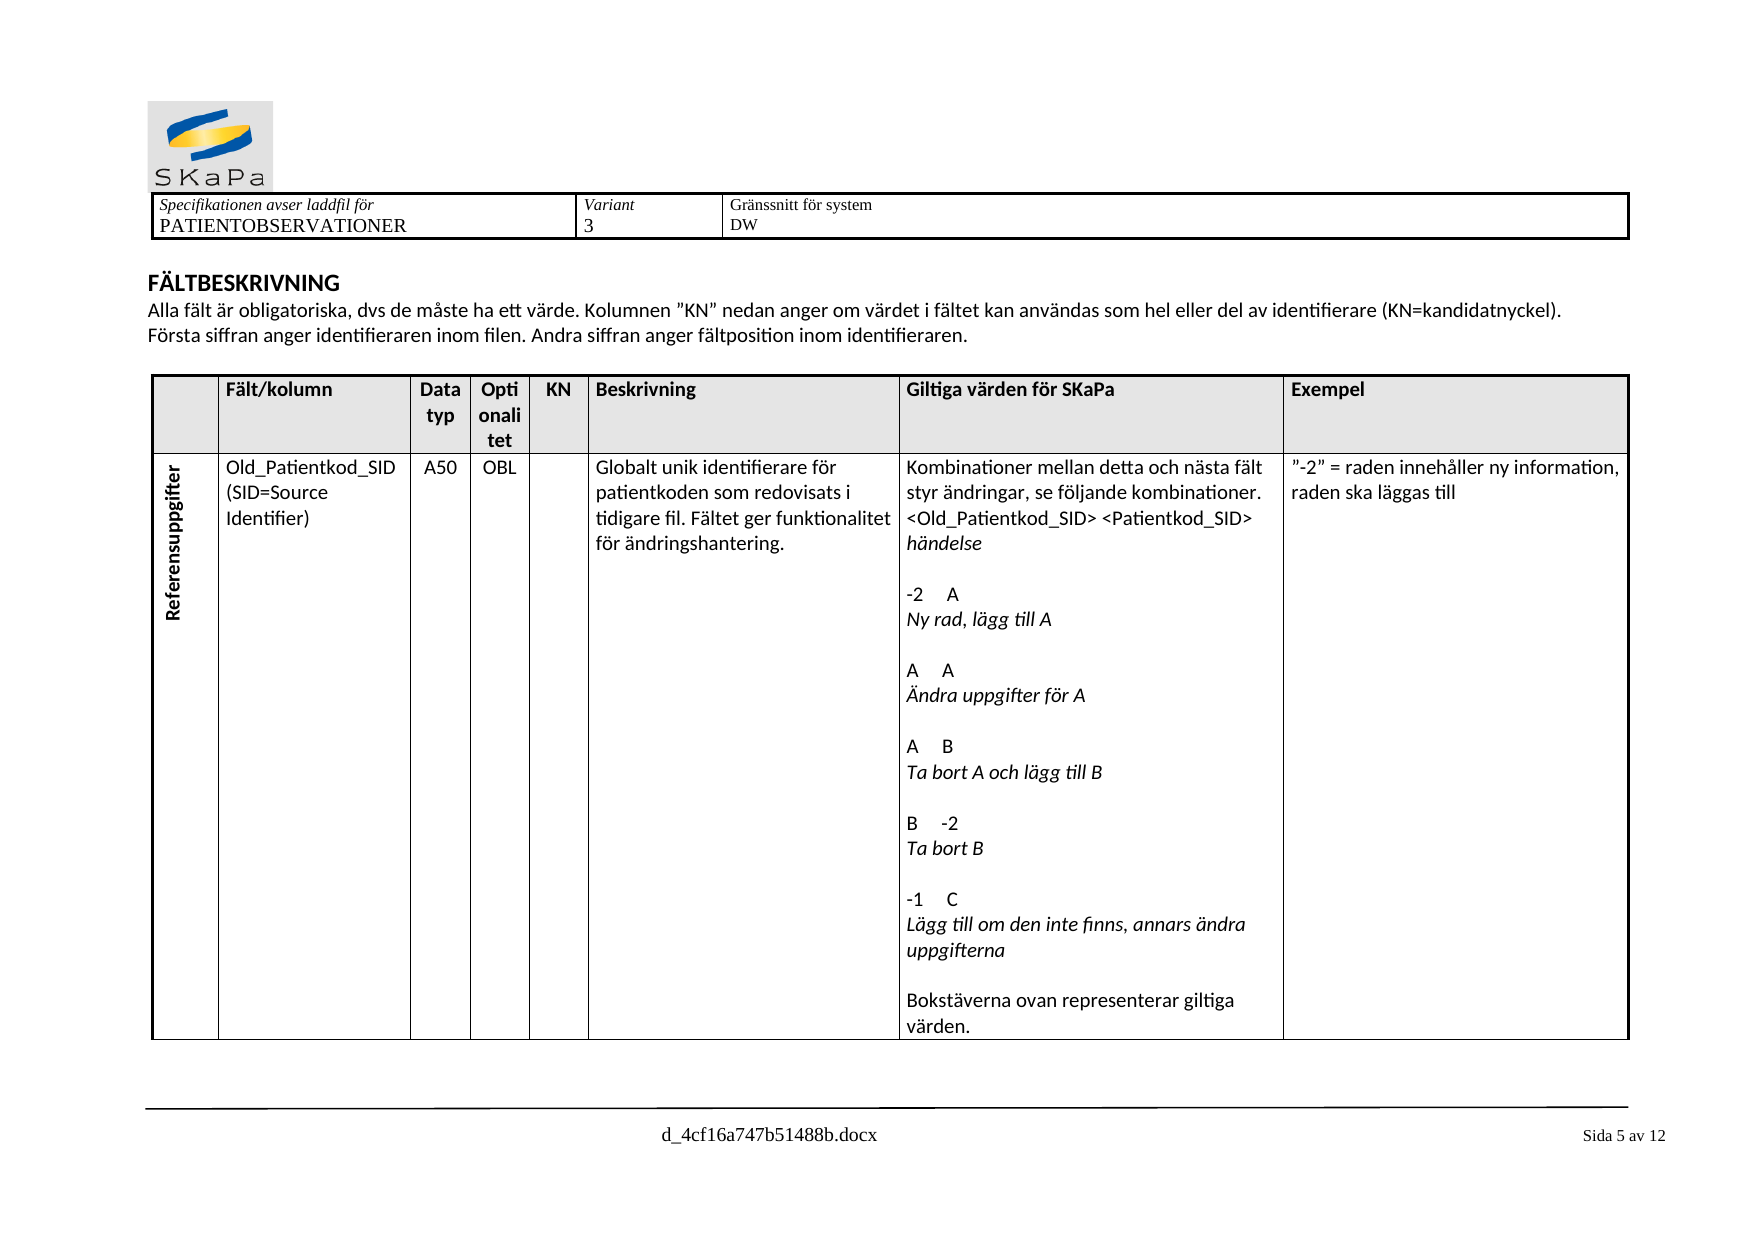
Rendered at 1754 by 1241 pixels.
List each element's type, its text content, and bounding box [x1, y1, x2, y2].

table_header Optionalitet [471, 377, 529, 453]
table_cell ”-2” = raden innehåller ny information, raden ska läggas till [1284, 454, 1627, 1038]
table_cell Kombinationer mellan detta och nästa fält styr ändringar, se följande kombinationer. <Old_Patientkod_SID> <Patientkod_SID> händelse -2 A Ny rad, lägg till A A A Ändra uppgifter för A A B Ta bort A och lägg till B B -2 Ta bort B -1 C Lägg till om den inte finns, annars ändra uppgifterna Bokstäverna ovan representerar giltiga värden. [900, 454, 1283, 1038]
table_cell Globalt unik identifierare för patientkoden som redovisats i tidigare fil. Fältet ger funktionalitet för ändringshantering. [589, 454, 899, 1038]
table_header Beskrivning [589, 377, 899, 453]
table_header Giltiga värden för SKaPa [900, 377, 1283, 453]
text Alla fält är obligatoriska, dvs de måste ha ett värde. Kolumnen ”KN” nedan anger om värdet i fältet kan användas som hel eller del av identifierare (KN=kandidatnyckel). Första siffran anger identifieraren inom filen. Andra siffran anger fältposition inom identifieraren. [148, 297, 1606, 348]
table_cell [530, 454, 588, 1038]
picture [147, 101, 274, 193]
table_header KN [530, 377, 588, 453]
table_cell OBL [471, 454, 529, 1038]
table_cell A50 [411, 454, 470, 1038]
table_header Fält/kolumn [219, 377, 410, 453]
text FÄLTBESKRIVNING [148, 267, 1651, 297]
table_header Exempel [1284, 377, 1627, 453]
table_header Datatyp [411, 377, 470, 453]
table_header [154, 377, 218, 453]
table_cell Referensuppgifter [154, 454, 218, 1038]
table_cell Old_Patientkod_SID (SID=Source Identifier) [219, 454, 410, 1038]
